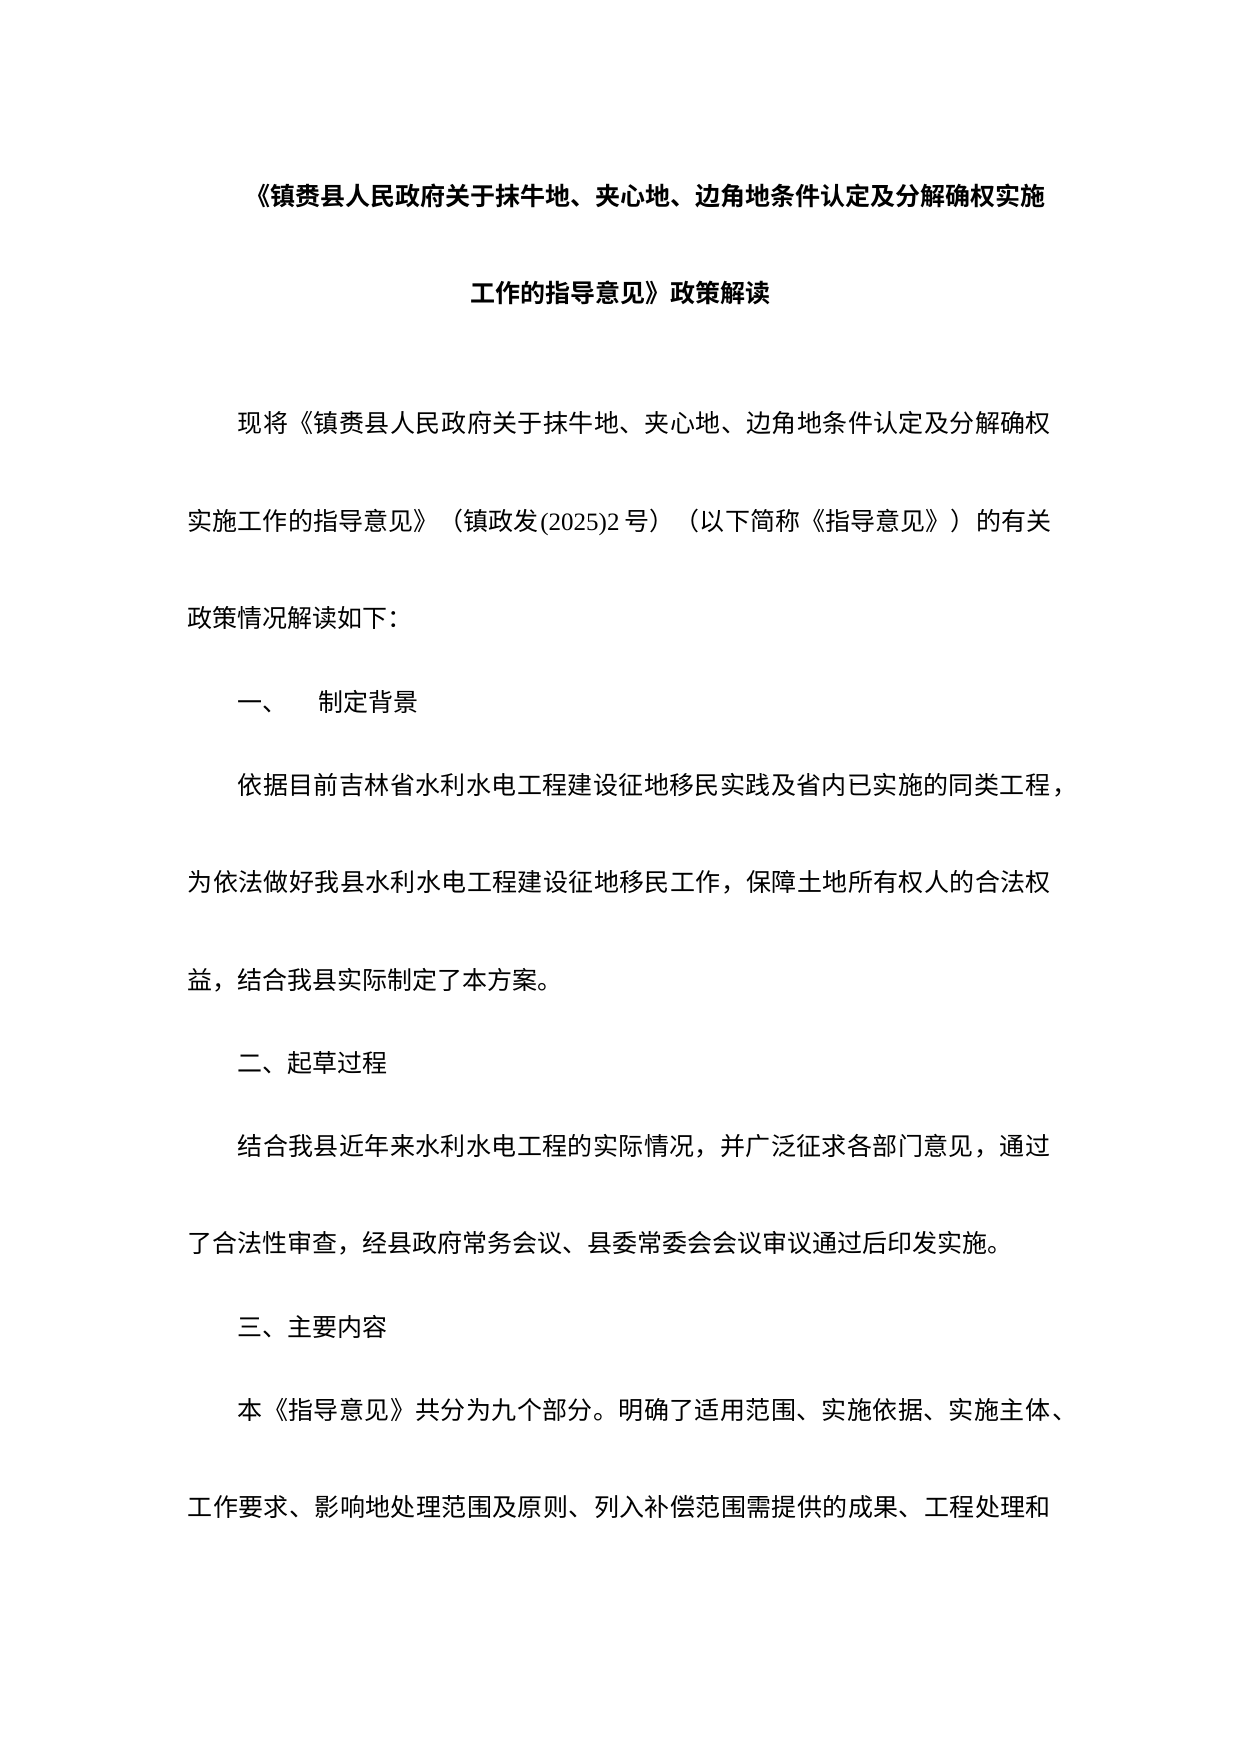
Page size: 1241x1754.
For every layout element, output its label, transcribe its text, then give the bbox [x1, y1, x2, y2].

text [187, 1376, 1053, 1538]
text 现将《镇赉县人民政府关于抹牛地、夹心地、边角地条件认定及分解确权实施工作的指导意见》（镇政发(2025)2号）（以下简称《指导意见》）的有关政策情况解读如下： [187, 389, 1053, 649]
text 结合我县近年来水利水电工程的实际情况，并广泛征求各部门意见，通过了合法性审查，经县政府常务会议、县委常委会会议审议通过后印发实施。 [187, 1112, 1053, 1274]
text 《镇赉县人民政府关于抹牛地、夹心地、边角地条件认定及分解确权实施工作的指导意见》政策解读 [187, 162, 1053, 324]
list 制定背景 [237, 668, 1053, 733]
text 二、起草过程 [187, 1029, 1053, 1094]
text 依据目前吉林省水利水电工程建设征地移民实践及省内已实施的同类工程，为依法做好我县水利水电工程建设征地移民工作，保障土地所有权人的合法权益，结合我县实际制定了本方案。 [187, 751, 1053, 1011]
text 三、主要内容 [187, 1293, 1053, 1358]
